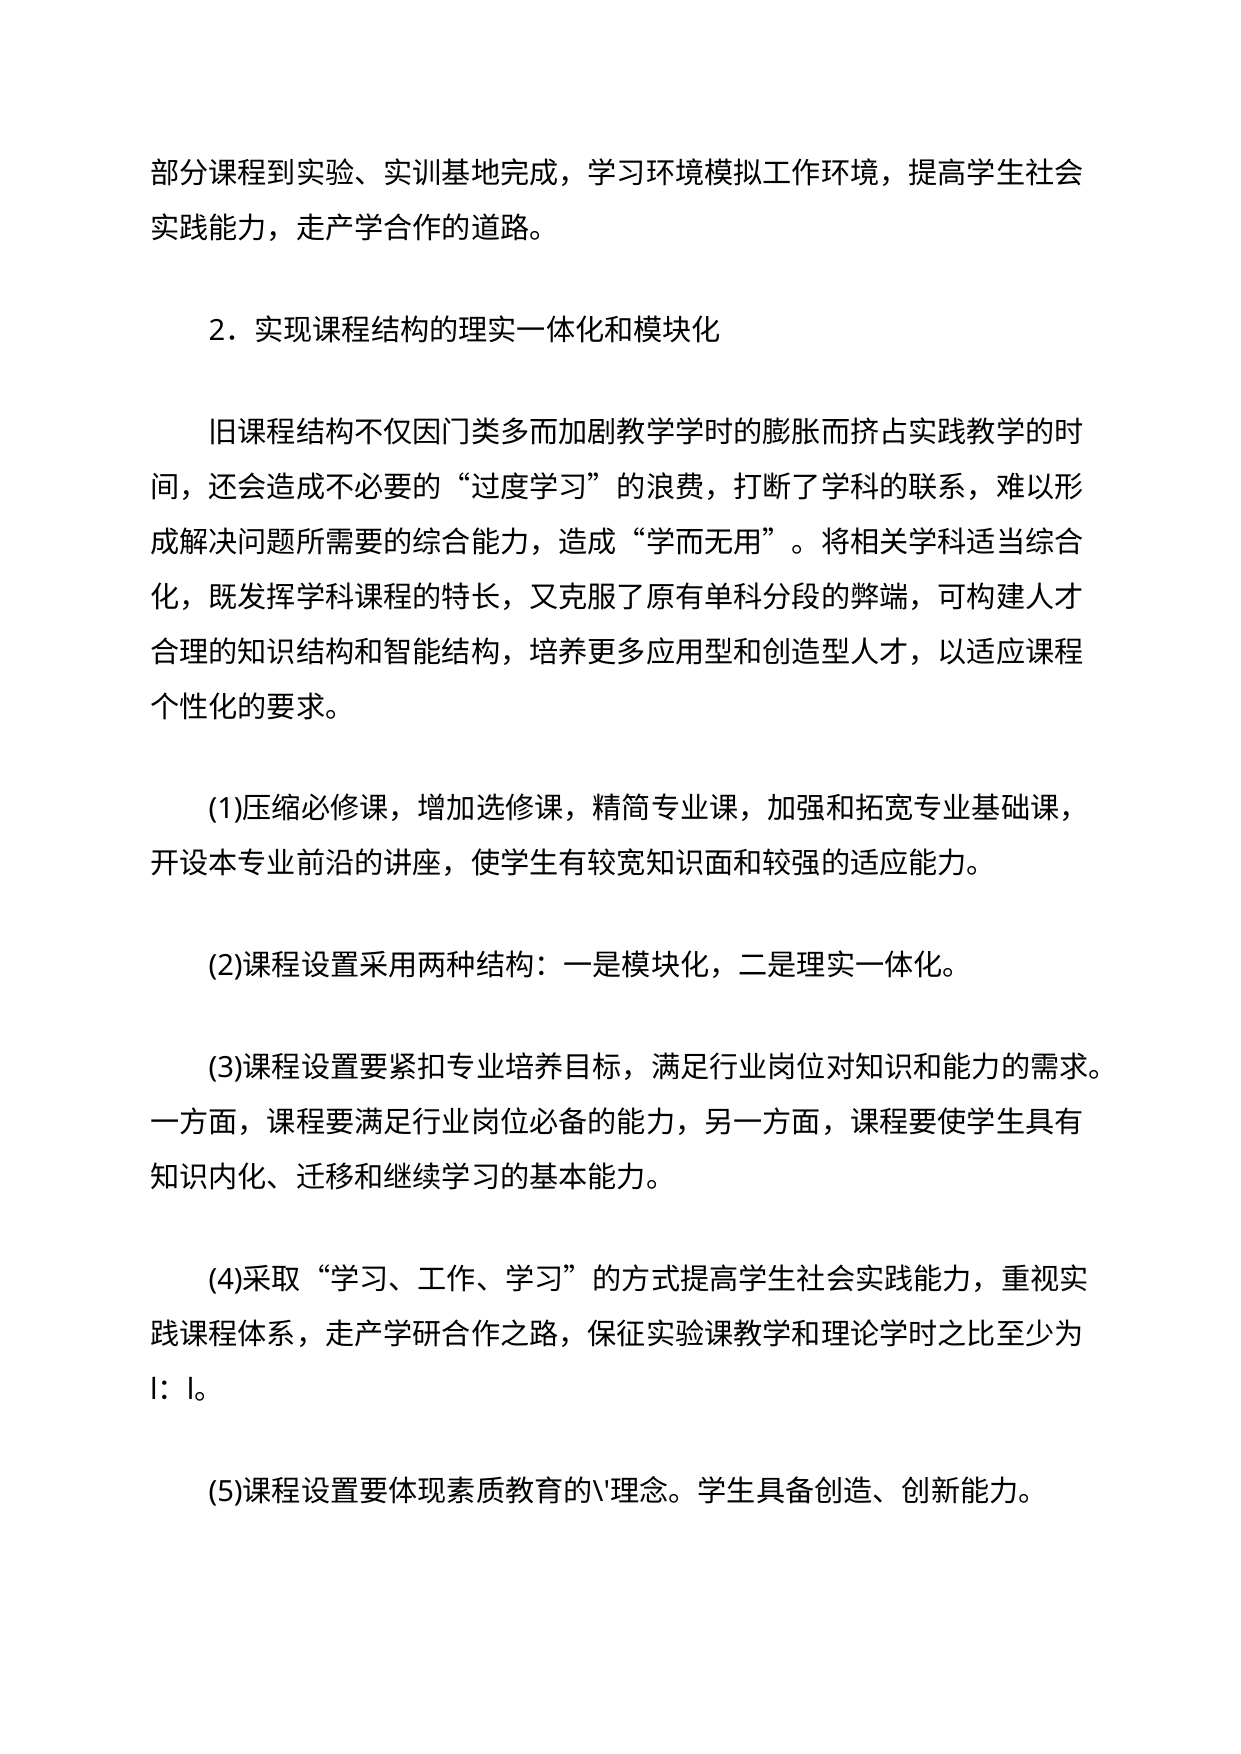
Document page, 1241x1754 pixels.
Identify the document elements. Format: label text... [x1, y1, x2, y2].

text (2)课程设置采用两种结构：一是模块化，二是理实一体化。 [150, 942, 1090, 984]
text 旧课程结构不仅因门类多而加剧教学学时的膨胀而挤占实践教学的时间，还会造成不必要的“过度学习”的浪费，打断了学科的联系，难以形成解决问题所需要的综合能力，造成“学而无用”。将相关学科适当综合化，既发挥学科课程的特长，又克服了原有单科分段的弊端，可构建人才合理的知识结构和智能结构，培养更多应用型和创造型人才，以适应课程个性化的要求。 [150, 409, 1090, 725]
text (3)课程设置要紧扣专业培养目标，满足行业岗位对知识和能力的需求。一方面，课程要满足行业岗位必备的能力，另一方面，课程要使学生具有知识内化、迁移和继续学习的基本能力。 [150, 1044, 1090, 1196]
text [150, 150, 1090, 247]
text (5)课程设置要体现素质教育的\'理念。学生具备创造、创新能力。 [150, 1467, 1090, 1509]
text 2．实现课程结构的理实一体化和模块化 [150, 307, 1090, 349]
text (1)压缩必修课，增加选修课，精简专业课，加强和拓宽专业基础课，开设本专业前沿的讲座，使学生有较宽知识面和较强的适应能力。 [150, 785, 1090, 882]
text (4)采取“学习、工作、学习”的方式提高学生社会实践能力，重视实践课程体系，走产学研合作之路，保征实验课教学和理论学时之比至少为l：l。 [150, 1255, 1090, 1408]
